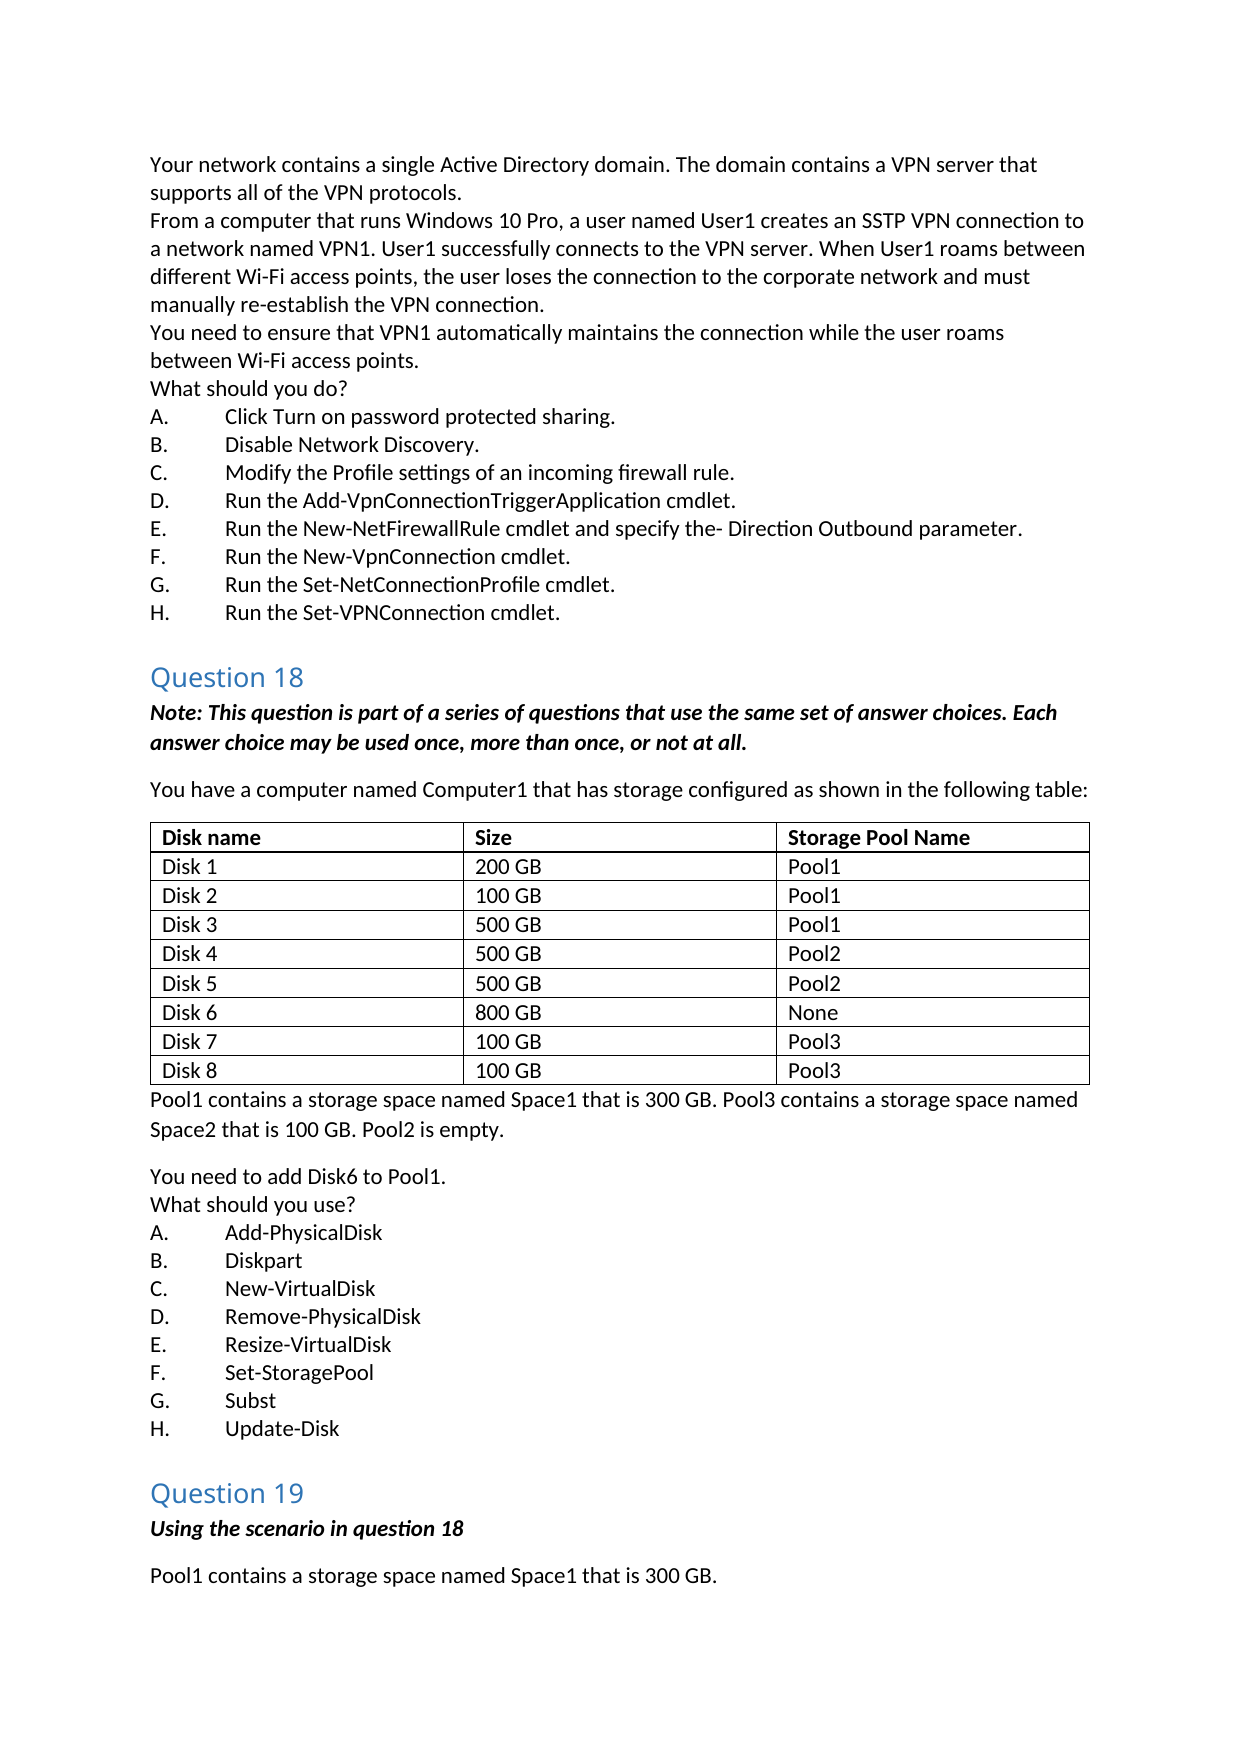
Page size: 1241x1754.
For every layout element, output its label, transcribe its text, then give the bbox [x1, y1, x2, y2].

text Pool1 contains a storage space named Space1 that is 300 GB. Pool3 contains a storage space named Space2 that is 100 GB. Pool2 is empty. [150, 1085, 1090, 1143]
text B. Disable Network Discovery. [150, 430, 1090, 458]
table_cell Pool3 [777, 1056, 1089, 1084]
table_cell Pool1 [777, 911, 1089, 938]
text A. Add-PhysicalDisk [150, 1218, 1090, 1246]
text A. Click Turn on password protected sharing. [150, 402, 1090, 430]
table_cell 100 GB [464, 1027, 776, 1055]
text E. Run the New-NetFirewallRule cmdlet and specify the- Direction Outbound parameter. [150, 514, 1090, 542]
table_cell Disk 5 [151, 969, 463, 997]
text E. Resize-VirtualDisk [150, 1330, 1090, 1358]
table_cell 100 GB [464, 881, 776, 909]
table_cell Disk 8 [151, 1056, 463, 1084]
text G. Subst [150, 1386, 1090, 1414]
table_header Size [464, 823, 776, 851]
table_cell Disk 1 [151, 853, 463, 880]
text D. Remove-PhysicalDisk [150, 1302, 1090, 1330]
text You need to add Disk6 to Pool1. [150, 1162, 1090, 1190]
table_cell 100 GB [464, 1056, 776, 1084]
subtitle Question 19 [150, 1474, 1090, 1511]
text What should you use? [150, 1190, 1090, 1218]
table_cell Disk 2 [151, 881, 463, 909]
table_cell Pool2 [777, 940, 1089, 968]
table_cell Disk 6 [151, 998, 463, 1026]
table_cell 500 GB [464, 969, 776, 997]
text Pool1 contains a storage space named Space1 that is 300 GB. [150, 1561, 1090, 1589]
text F. Set-StoragePool [150, 1358, 1090, 1386]
text From a computer that runs Windows 10 Pro, a user named User1 creates an SSTP VPN connection to a network named VPN1. User1 successfully connects to the VPN server. When User1 roams between different Wi-Fi access points, the user loses the connection to the corporate network and must manually re-establish the VPN connection. [150, 206, 1090, 318]
table_cell 500 GB [464, 911, 776, 938]
text D. Run the Add-VpnConnectionTriggerApplication cmdlet. [150, 486, 1090, 514]
table_cell Pool1 [777, 853, 1089, 880]
text You need to ensure that VPN1 automatically maintains the connection while the user roams between Wi-Fi access points. [150, 318, 1090, 374]
text H. Run the Set-VPNConnection cmdlet. [150, 598, 1090, 626]
table_cell 200 GB [464, 853, 776, 880]
table_cell None [777, 998, 1089, 1026]
table_cell 800 GB [464, 998, 776, 1026]
subtitle Question 18 [150, 658, 1090, 695]
text G. Run the Set-NetConnectionProfile cmdlet. [150, 570, 1090, 598]
text Your network contains a single Active Directory domain. The domain contains a VPN server that supports all of the VPN protocols. [150, 150, 1090, 206]
text H. Update-Disk [150, 1414, 1090, 1442]
table_cell Pool3 [777, 1027, 1089, 1055]
table_header Storage Pool Name [777, 823, 1089, 851]
table_cell Pool2 [777, 969, 1089, 997]
table_cell Pool1 [777, 881, 1089, 909]
table_cell Disk 4 [151, 940, 463, 968]
table_cell 500 GB [464, 940, 776, 968]
text You have a computer named Computer1 that has storage configured as shown in the following table: [150, 775, 1090, 803]
text What should you do? [150, 374, 1090, 402]
table_cell Disk 7 [151, 1027, 463, 1055]
table_cell Disk 3 [151, 911, 463, 938]
text C. New-VirtualDisk [150, 1274, 1090, 1302]
table_header Disk name [151, 823, 463, 851]
text Using the scenario in question 18 [150, 1514, 1090, 1542]
text C. Modify the Profile settings of an incoming firewall rule. [150, 458, 1090, 486]
text Note: This question is part of a series of questions that use the same set of answer choices. Each answer choice may be used once, more than once, or not at all. [150, 698, 1090, 757]
text B. Diskpart [150, 1246, 1090, 1274]
text F. Run the New-VpnConnection cmdlet. [150, 542, 1090, 570]
